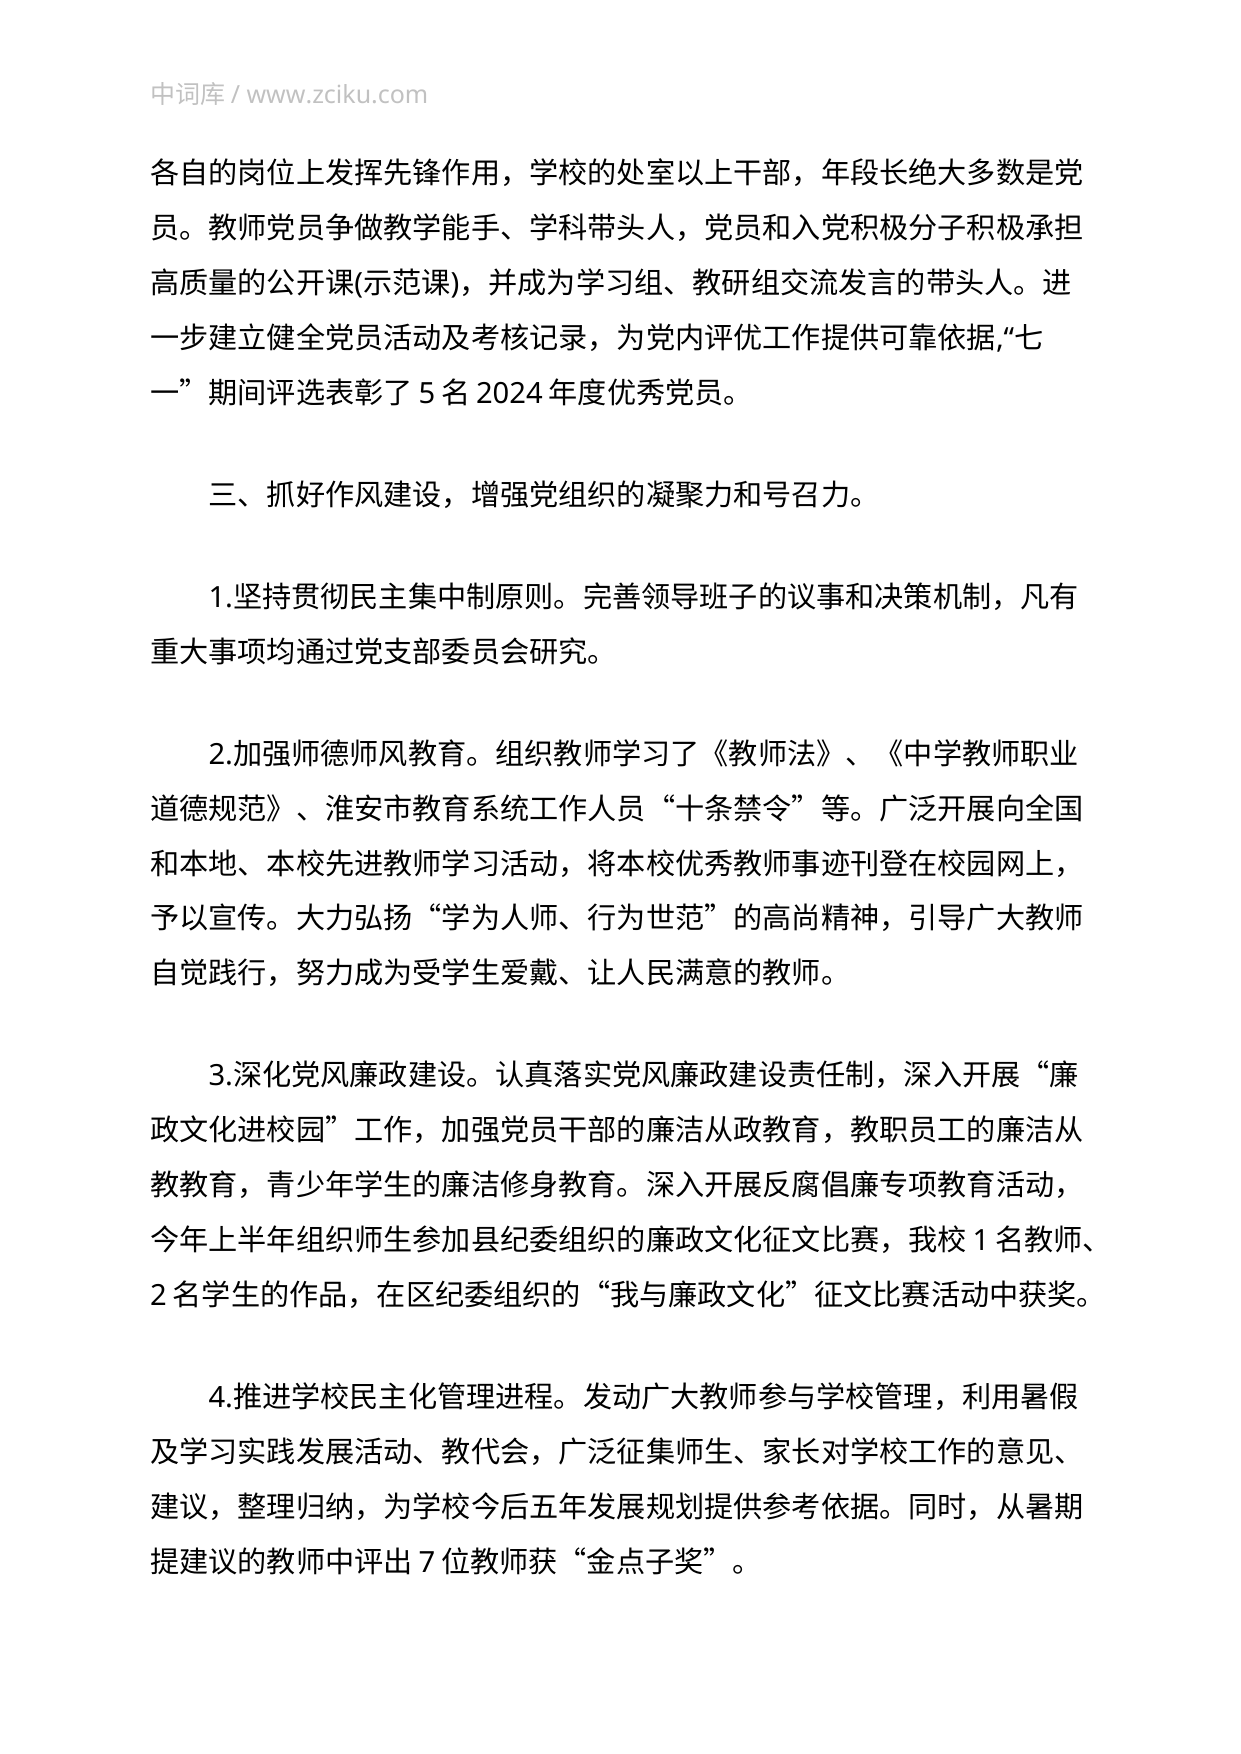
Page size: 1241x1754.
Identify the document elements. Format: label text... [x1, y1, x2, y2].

text 2.加强师德师风教育。组织教师学习了《教师法》、《中学教师职业道德规范》、淮安市教育系统工作人员“十条禁令”等。广泛开展向全国和本地、本校先进教师学习活动，将本校优秀教师事迹刊登在校园网上，予以宣传。大力弘扬“学为人师、行为世范”的高尚精神，引导广大教师自觉践行，努力成为受学生爱戴、让人民满意的教师。 [150, 730, 1090, 992]
text 4.推进学校民主化管理进程。发动广大教师参与学校管理，利用暑假及学习实践发展活动、教代会，广泛征集师生、家长对学校工作的意见、建议，整理归纳，为学校今后五年发展规划提供参考依据。同时，从暑期提建议的教师中评出7位教师获“金点子奖”。 [150, 1373, 1090, 1581]
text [150, 150, 1090, 412]
text 1.坚持贯彻民主集中制原则。完善领导班子的议事和决策机制，凡有重大事项均通过党支部委员会研究。 [150, 573, 1090, 671]
text 三、抓好作风建设，增强党组织的凝聚力和号召力。 [150, 472, 1090, 514]
text 3.深化党风廉政建设。认真落实党风廉政建设责任制，深入开展“廉政文化进校园”工作，加强党员干部的廉洁从政教育，教职员工的廉洁从教教育，青少年学生的廉洁修身教育。深入开展反腐倡廉专项教育活动，今年上半年组织师生参加县纪委组织的廉政文化征文比赛，我校1名教师、2名学生的作品，在区纪委组织的“我与廉政文化”征文比赛活动中获奖。 [150, 1052, 1090, 1314]
